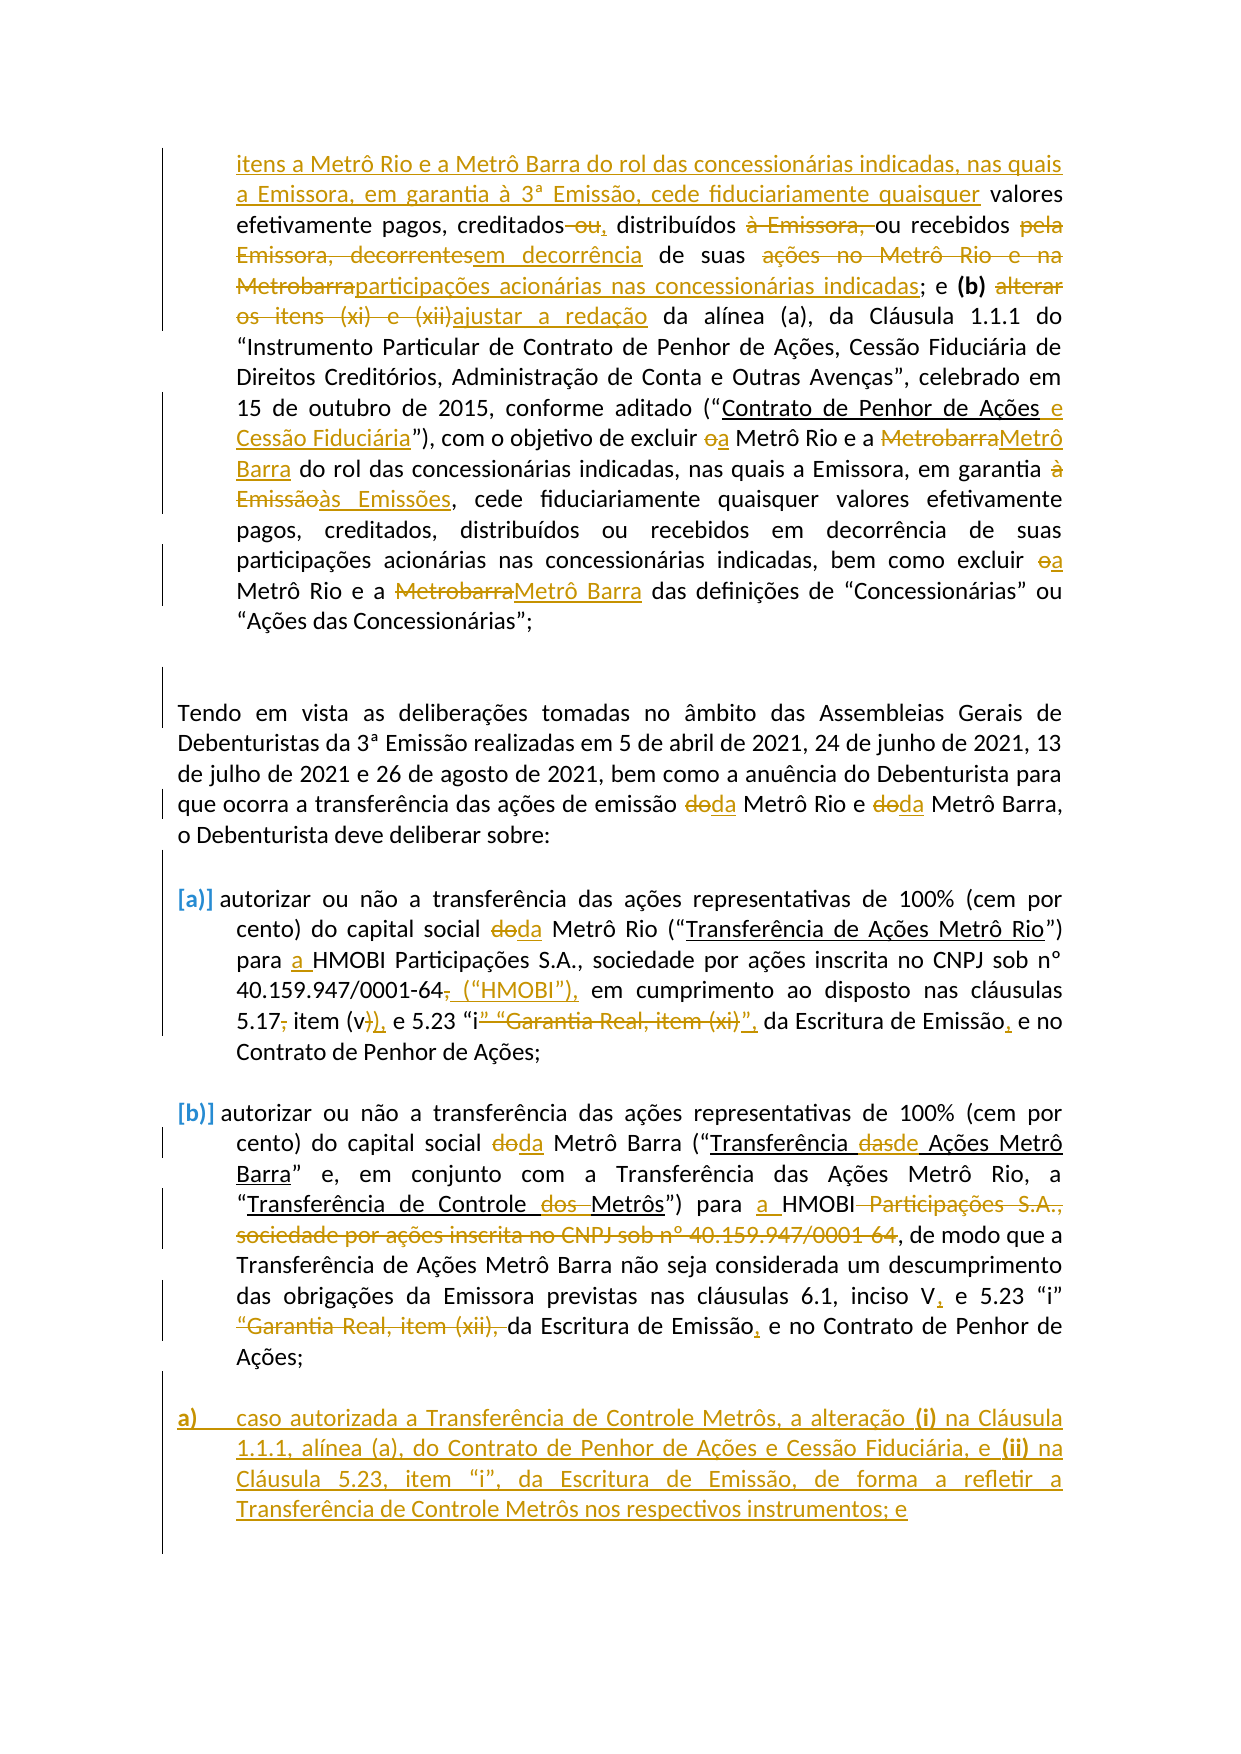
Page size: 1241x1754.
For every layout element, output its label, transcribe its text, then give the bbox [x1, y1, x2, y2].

list Tendo em vista as deliberações tomadas no âmbito das Assembleias Gerais de Debenturistas da 3ª Emissão realizadas em 5 de abril de 2021, 24 de junho de 2021, 13 de julho de 2021 e 26 de agosto de 2021, bem como a anuência do Debenturista para que ocorra a transferência das ações de emissão Metrô Rio e Metrô Barra, o Debenturista deve deliberar sobre: [177, 697, 1063, 850]
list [177, 148, 1063, 636]
list autorizar ou não a transferência das ações representativas de 100% (cem por cento) do capital social Metrô Barra (“Transferência Ações Metrô Barra” e, em conjunto com a Transferência das Ações Metrô Rio, a “Transferência de Controle Metrôs”) para HMOBI, de modo que a Transferência de Ações Metrô Barra não seja considerada um descumprimento das obrigações da Emissora previstas nas cláusulas 6.1, inciso V e 5.23 “i” da Escritura de Emissão e no Contrato de Penhor de Ações; [177, 1097, 1063, 1371]
list autorizar ou não a transferência das ações representativas de 100% (cem por cento) do capital social Metrô Rio (“Transferência de Ações Metrô Rio”) para HMOBI Participações S.A., sociedade por ações inscrita no CNPJ sob nº 40.159.947/0001-64 em cumprimento ao disposto nas cláusulas 5.17 item (v e 5.23 “i da Escritura de Emissão e no Contrato de Penhor de Ações; [177, 883, 1063, 1066]
